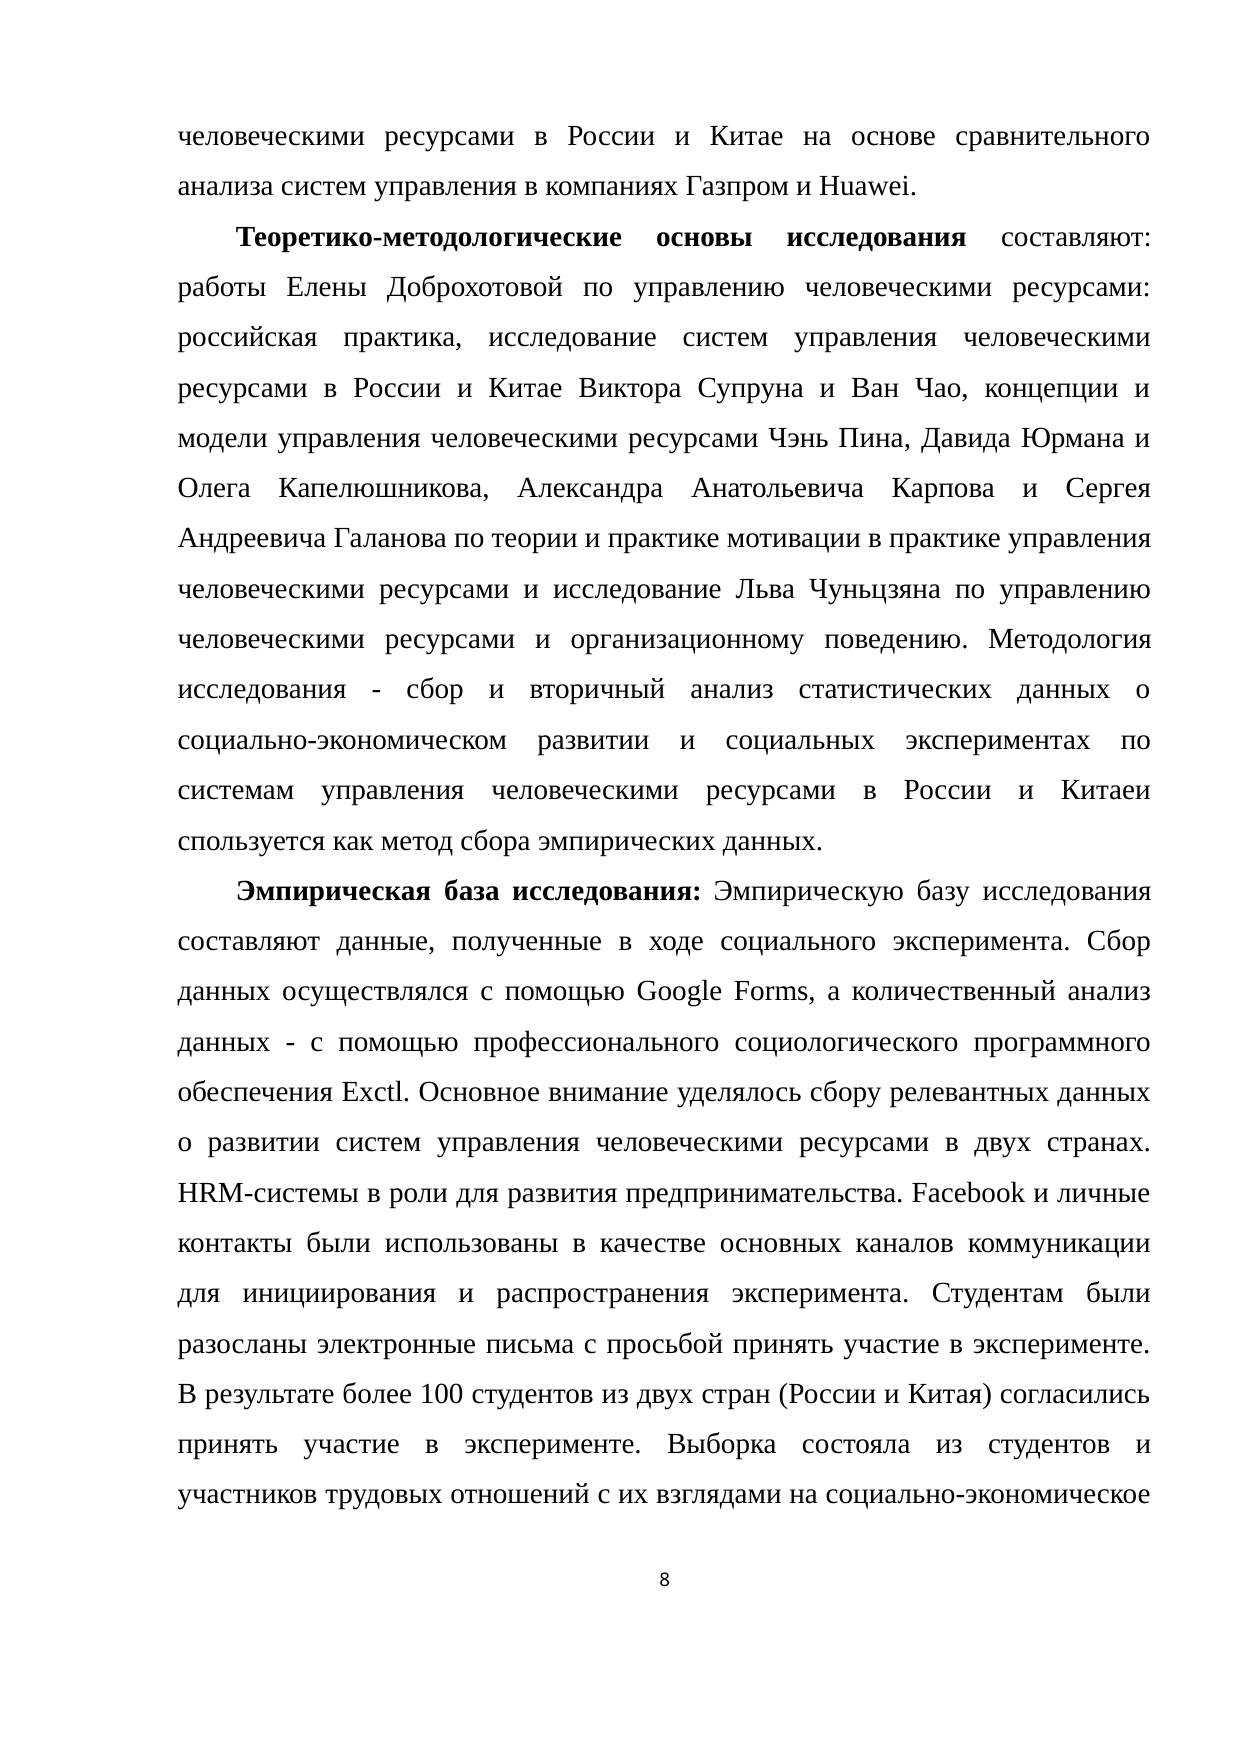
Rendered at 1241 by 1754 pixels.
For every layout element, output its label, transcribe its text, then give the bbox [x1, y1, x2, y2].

text Теоретико-методологические основы исследования составляют: работы Елены Доброхотовой по управлению человеческими ресурсами: российская практика, исследование систем управления человеческими ресурсами в России и Китае Виктора Супруна и Ван Чао, концепции и модели управления человеческими ресурсами Чэнь Пина, Давида Юрмана и Олега Капелюшникова, Александра Анатольевича Карпова и Сергея Андреевича Галанова по теории и практике мотивации в практике управления человеческими ресурсами и исследование Льва Чуньцзяна по управлению человеческими ресурсами и организационному поведению. Методология исследования - сбор и вторичный анализ статистических данных о социально-экономическом развитии и социальных экспериментах по системам управления человеческими ресурсами в России и Китаеи спользуется как метод сбора эмпирических данных. [177, 219, 1152, 856]
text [177, 873, 1152, 1510]
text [177, 118, 1152, 202]
